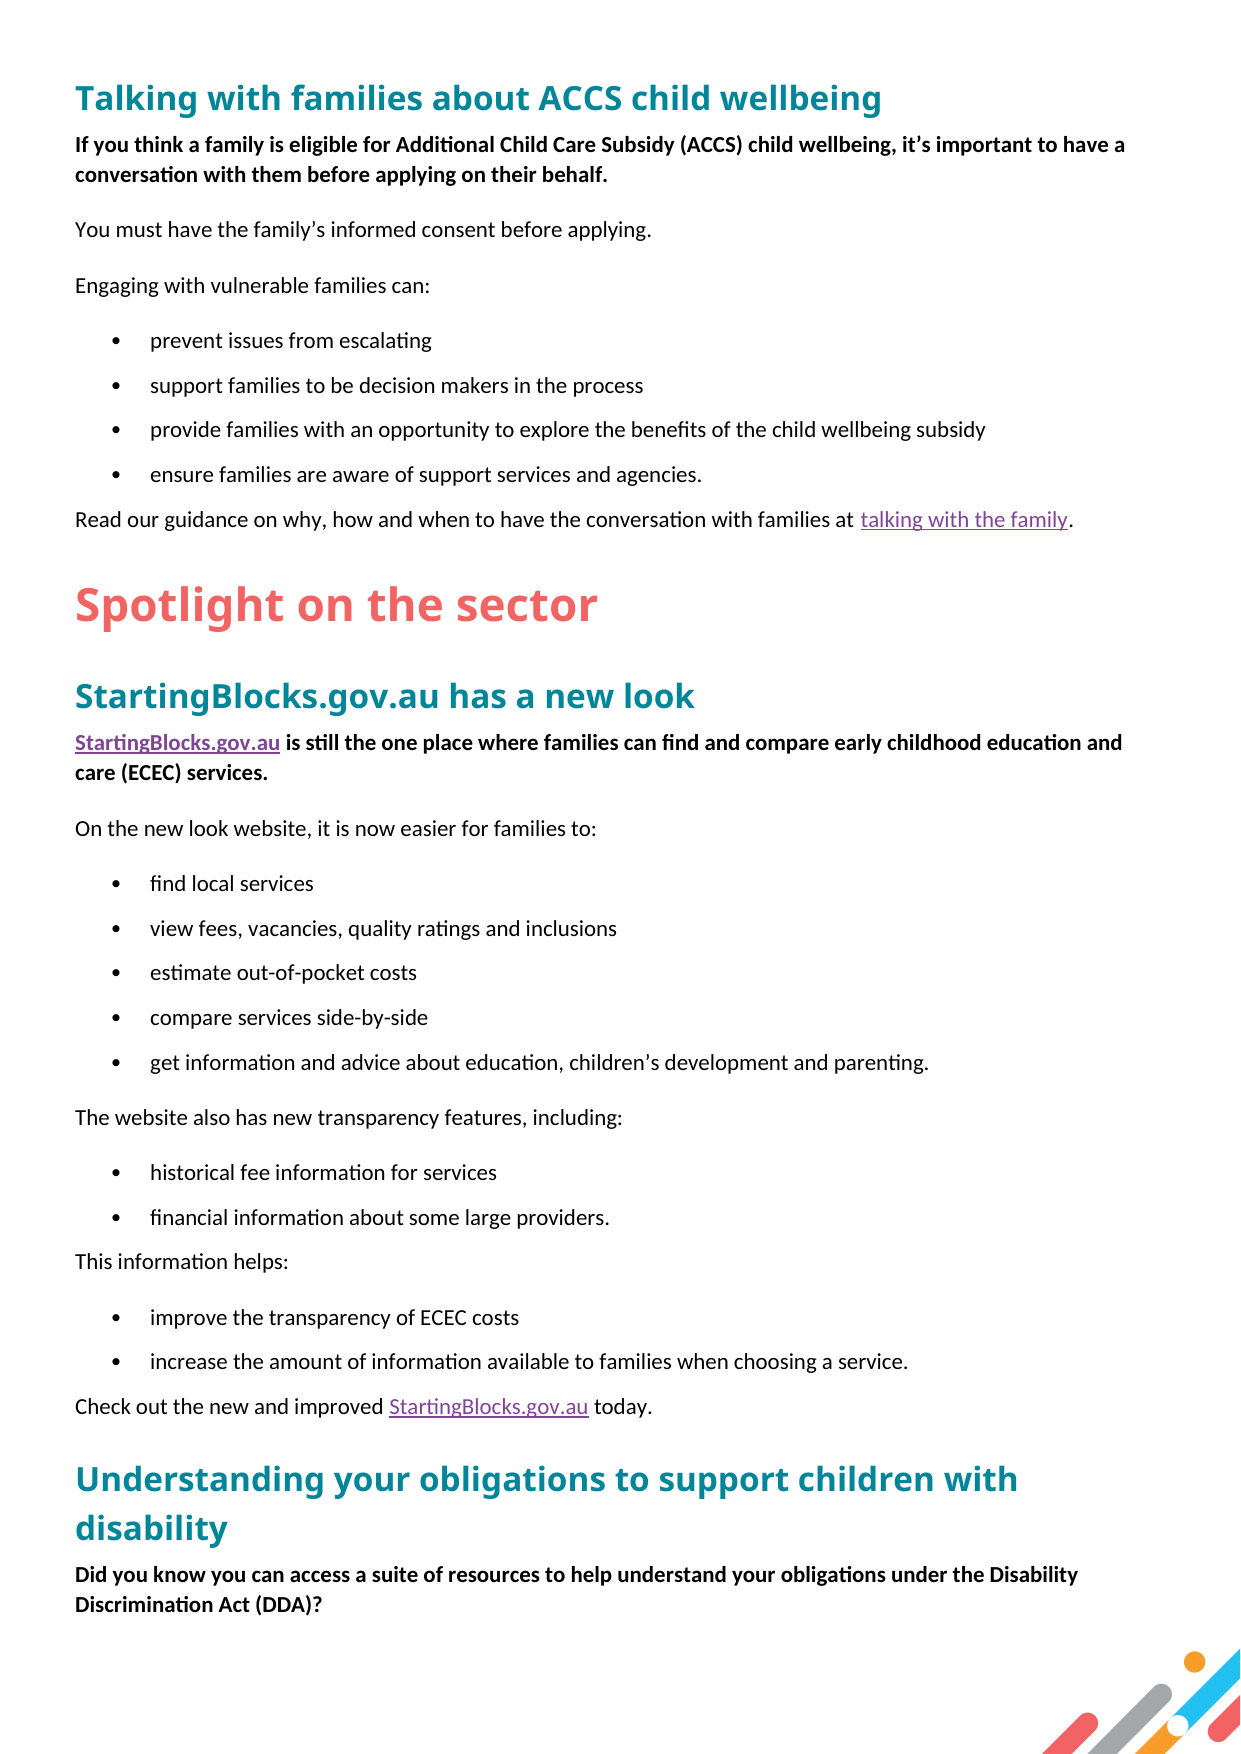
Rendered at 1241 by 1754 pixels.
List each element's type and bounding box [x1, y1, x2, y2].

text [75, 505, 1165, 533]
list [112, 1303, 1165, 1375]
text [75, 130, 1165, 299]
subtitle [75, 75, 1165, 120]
picture [1041, 1647, 1241, 1754]
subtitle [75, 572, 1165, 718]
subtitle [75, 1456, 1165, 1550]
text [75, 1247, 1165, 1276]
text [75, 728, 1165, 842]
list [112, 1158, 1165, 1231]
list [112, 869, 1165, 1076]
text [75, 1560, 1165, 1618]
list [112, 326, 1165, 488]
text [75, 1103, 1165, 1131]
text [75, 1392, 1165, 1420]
